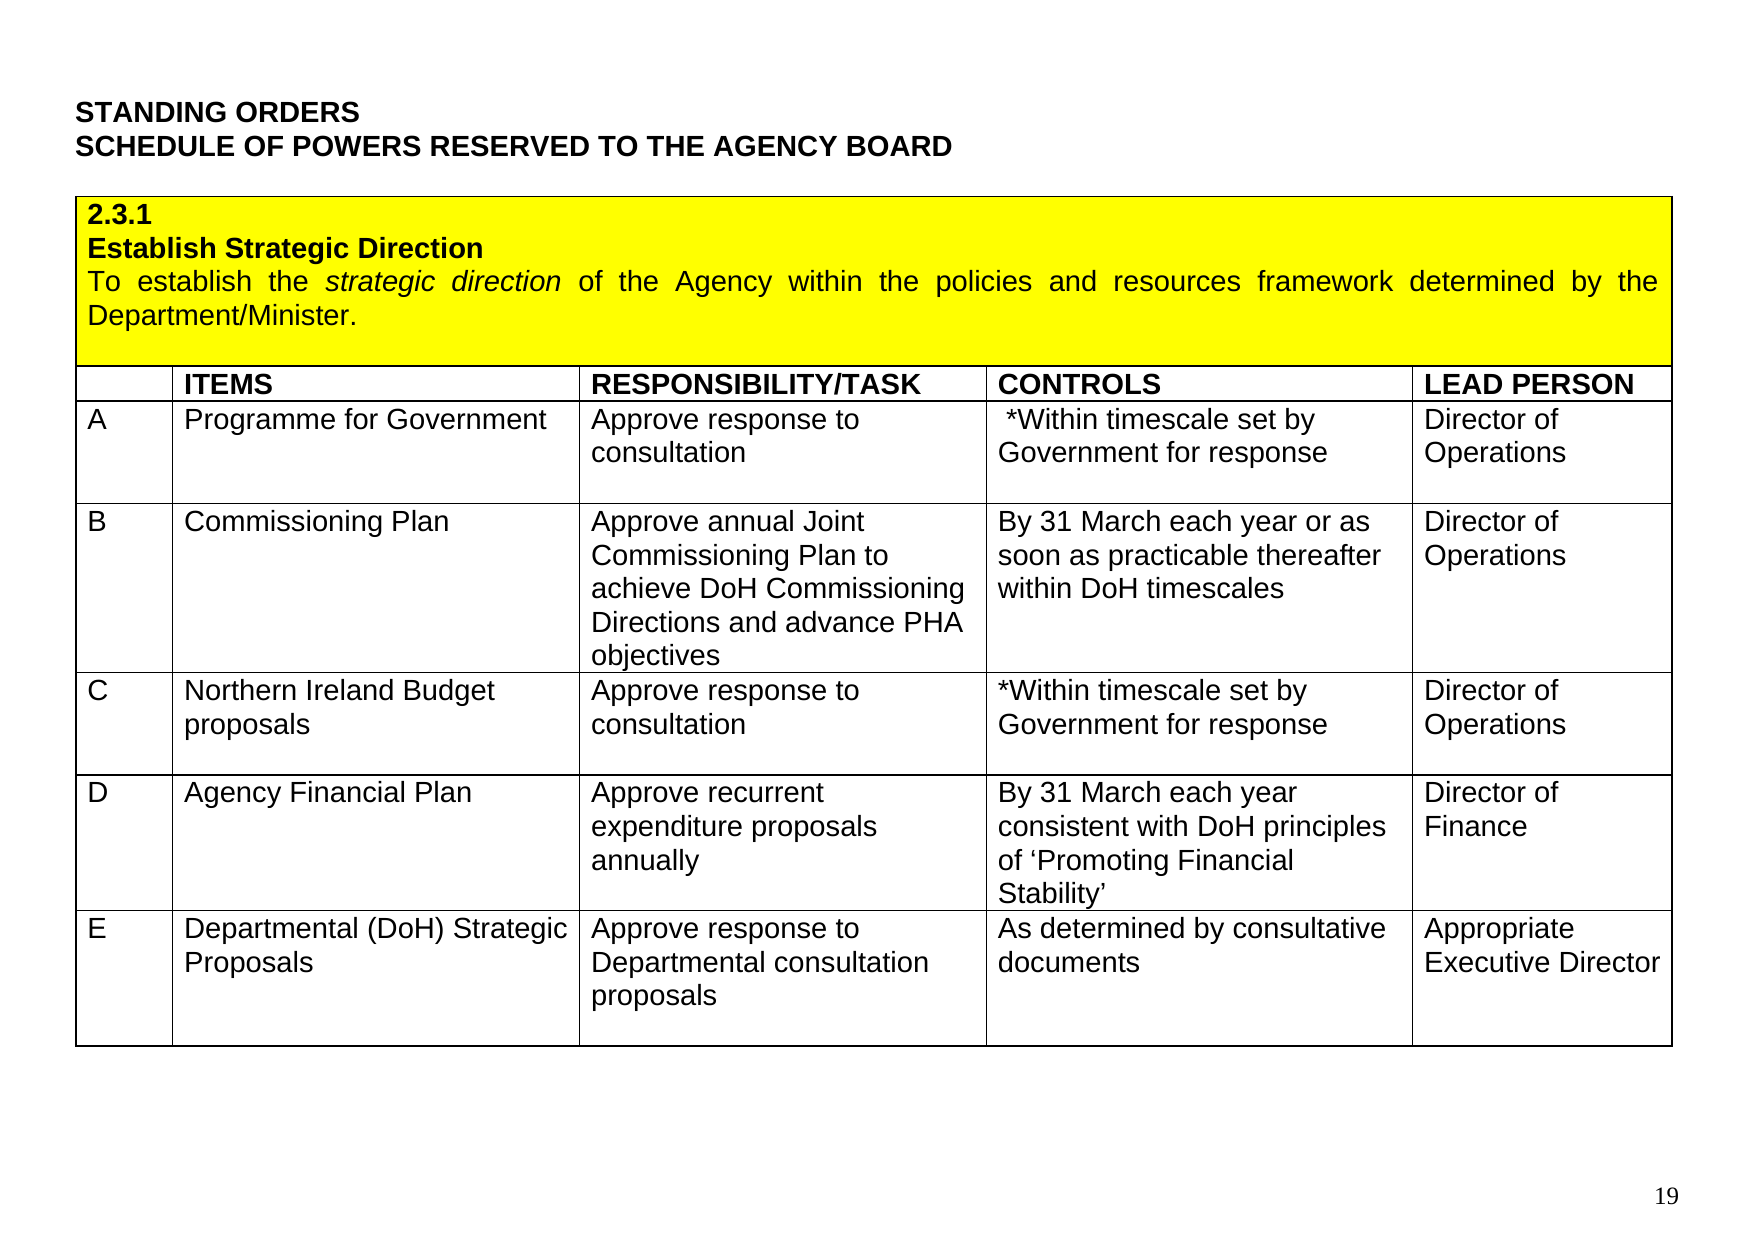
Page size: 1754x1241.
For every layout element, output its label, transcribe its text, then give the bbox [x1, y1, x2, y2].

table_cell Director of Operations [1413, 504, 1671, 672]
subtitle STANDING ORDERS [75, 95, 1679, 129]
table_cell Approve response to consultation [580, 673, 986, 774]
table_cell A [77, 402, 172, 502]
table_cell Departmental (DoH) Strategic Proposals [173, 911, 579, 1045]
table_cell Programme for Government [173, 402, 579, 502]
table_cell CONTROLS [987, 367, 1412, 400]
table_cell RESPONSIBILITY/TASK [580, 367, 986, 400]
table_header 2.3.1 Establish Strategic Direction To establish the strategic direction of the Agency within the policies and resources framework determined by the Department/Minister. [77, 197, 1671, 365]
table_cell Agency Financial Plan [173, 776, 579, 909]
table_cell Approve response to Departmental consultation proposals [580, 911, 986, 1045]
table_cell Northern Ireland Budget proposals [173, 673, 579, 774]
table_cell C [77, 673, 172, 774]
table_cell By 31 March each year or as soon as practicable thereafter within DoH timescales [987, 504, 1412, 672]
table_cell [77, 367, 172, 400]
table_cell Commissioning Plan [173, 504, 579, 672]
table_cell E [77, 911, 172, 1045]
table_cell By 31 March each year consistent with DoH principles of ‘Promoting Financial Stability’ [987, 776, 1412, 909]
table_cell Approve recurrent expenditure proposals annually [580, 776, 986, 909]
table_cell D [77, 776, 172, 909]
table_cell As determined by consultative documents [987, 911, 1412, 1045]
table_cell Director of Operations [1413, 673, 1671, 774]
table_cell *Within timescale set by Government for response [987, 402, 1412, 502]
table_cell Director of Operations [1413, 402, 1671, 502]
table_cell Director of Finance [1413, 776, 1671, 909]
table_cell ITEMS [173, 367, 579, 400]
subtitle SCHEDULE OF POWERS RESERVED TO THE AGENCY BOARD [75, 129, 1679, 162]
table_cell LEAD PERSON [1413, 367, 1671, 400]
table_cell B [77, 504, 172, 672]
table_cell Approve annual Joint Commissioning Plan to achieve DoH Commissioning Directions and advance objectives [580, 504, 986, 672]
table_cell *Within timescale set by Government for response [987, 673, 1412, 774]
table_cell Approve response to consultation [580, 402, 986, 502]
table_cell Appropriate Executive Director [1413, 911, 1671, 1045]
